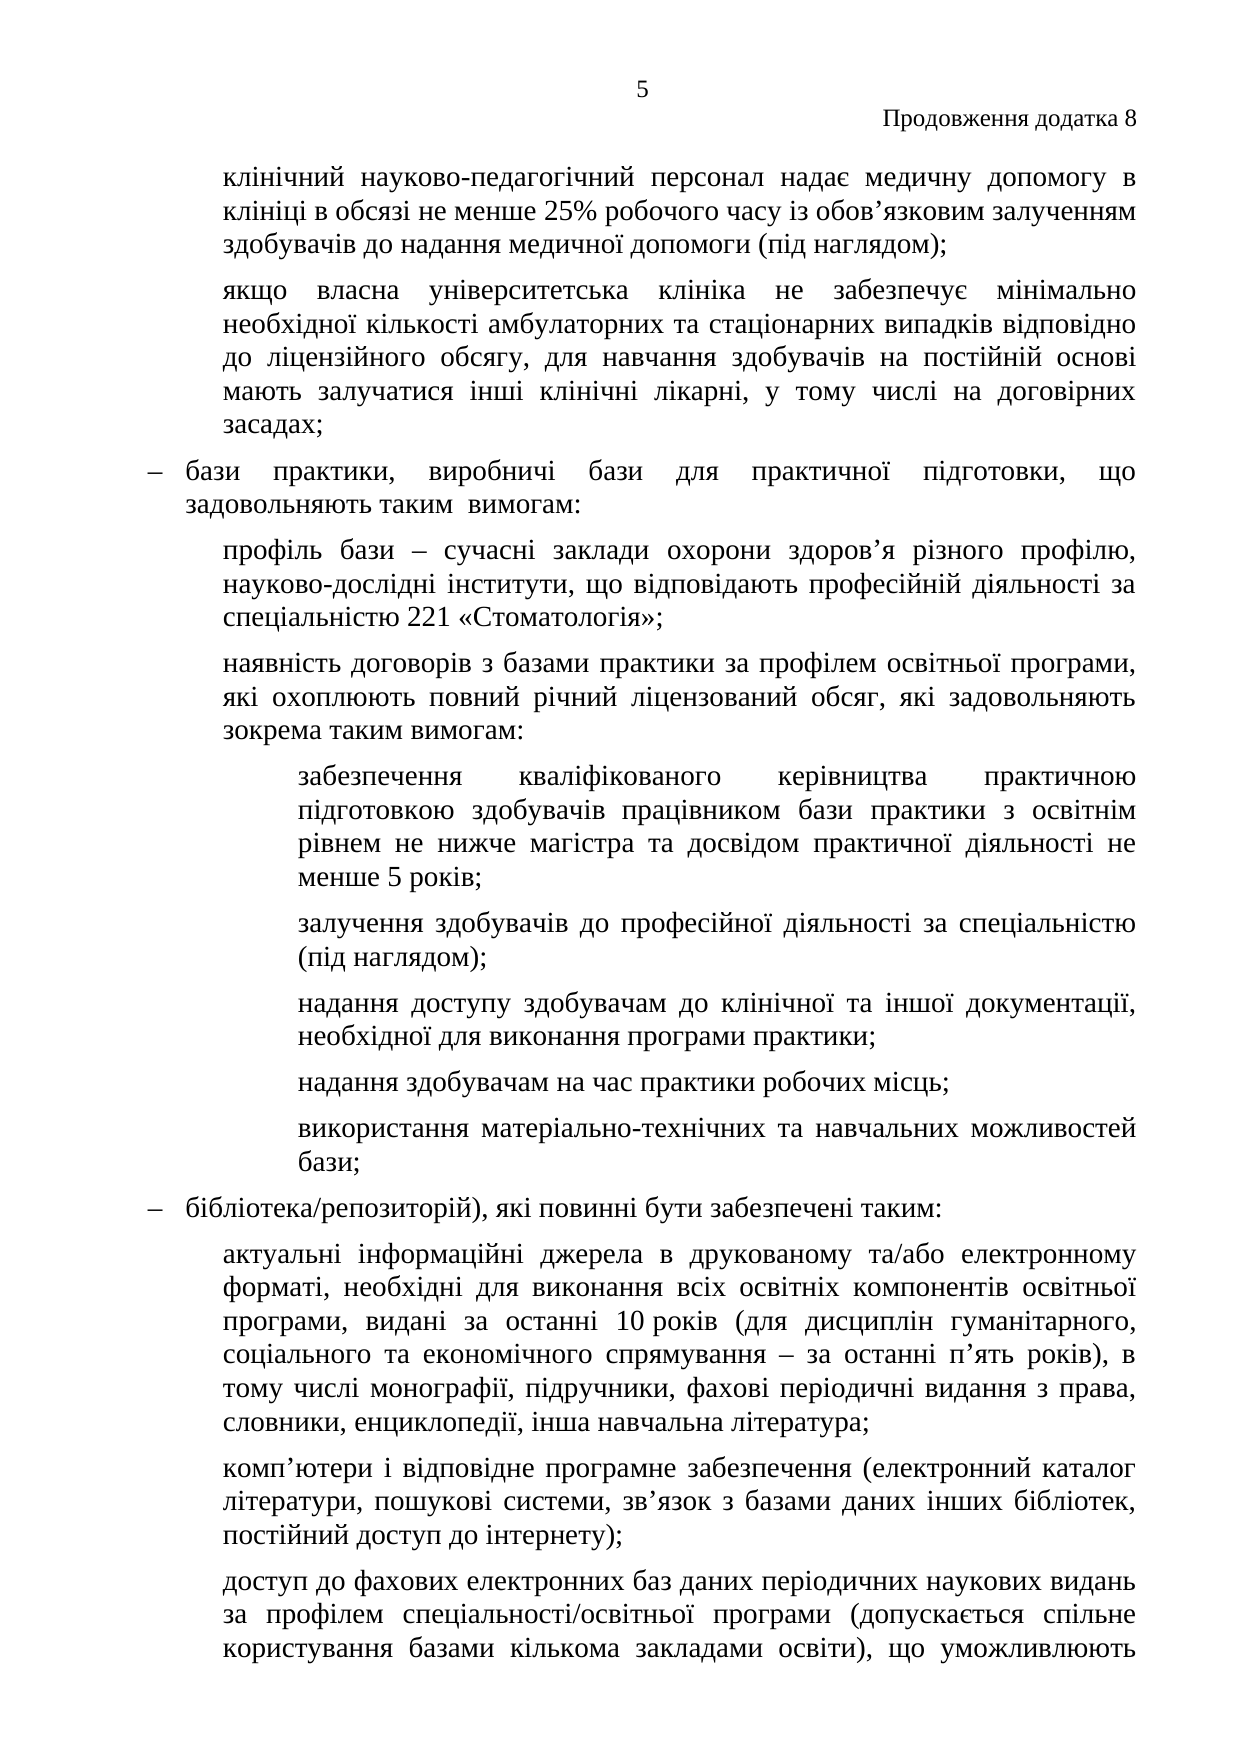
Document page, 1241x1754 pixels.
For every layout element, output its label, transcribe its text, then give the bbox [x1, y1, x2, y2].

text якщо власна університетська клініка не забезпечує мінімально необхідної кількості амбулаторних та стаціонарних випадків відповідно до ліцензійного обсягу, для навчання здобувачів на постійній основі мають залучатися інші клінічні лікарні, у тому числі на договірних засадах; [223, 272, 1137, 440]
text комп’ютери і відповідне програмне забезпечення (електронний каталог літератури, пошукові системи, зв’язок з базами даних інших бібліотек, постійний доступ до інтернету); [223, 1450, 1137, 1550]
text актуальні інформаційні джерела в друкованому та/або електронному форматі, необхідні для виконання всіх освітніх компонентів освітньої програми, видані за останні 10 років (для дисциплін гуманітарного, соціального та економічного спрямування – за останні п’ять років), в тому числі монографії, підручники, фахові періодичні видання з права, словники, енциклопедії, інша навчальна література; [223, 1236, 1137, 1437]
text забезпечення кваліфікованого керівництва практичною підготовкою здобувачів працівником бази практики з освітнім рівнем не нижче магістра та досвідом практичної діяльності не менше 5 років; [298, 758, 1137, 893]
list бази практики, виробничі бази для практичної підготовки, що задовольняють таким вимогам: [148, 453, 1137, 520]
text клінічний науково-педагогічний персонал надає медичну допомогу в клініці в обсязі не менше 25% робочого часу із обов’язковим залученням здобувачів до надання медичної допомоги (під наглядом); [223, 159, 1137, 260]
text наявність договорів з базами практики за профілем освітньої програми, які охоплюють повний річний ліцензований обсяг, які задовольняють зокрема таким вимогам: [223, 645, 1137, 746]
text залучення здобувачів до професійної діяльності за спеціальністю (під наглядом); [298, 905, 1137, 972]
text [223, 1563, 1137, 1663]
text використання матеріально-технічних та навчальних можливостей бази; [298, 1110, 1137, 1177]
list бібліотека/репозиторій), які повинні бути забезпечені таким: [148, 1190, 1137, 1223]
text профіль бази – сучасні заклади охорони здоров’я різного профілю, науково-дослідні інститути, що відповідають професійній діяльності за спеціальністю 221 «Стоматологія»; [223, 532, 1137, 633]
text надання доступу здобувачам до клінічної та іншої документації, необхідної для виконання програми практики; [298, 985, 1137, 1052]
text надання здобувачам на час практики робочих місць; [298, 1064, 1137, 1098]
